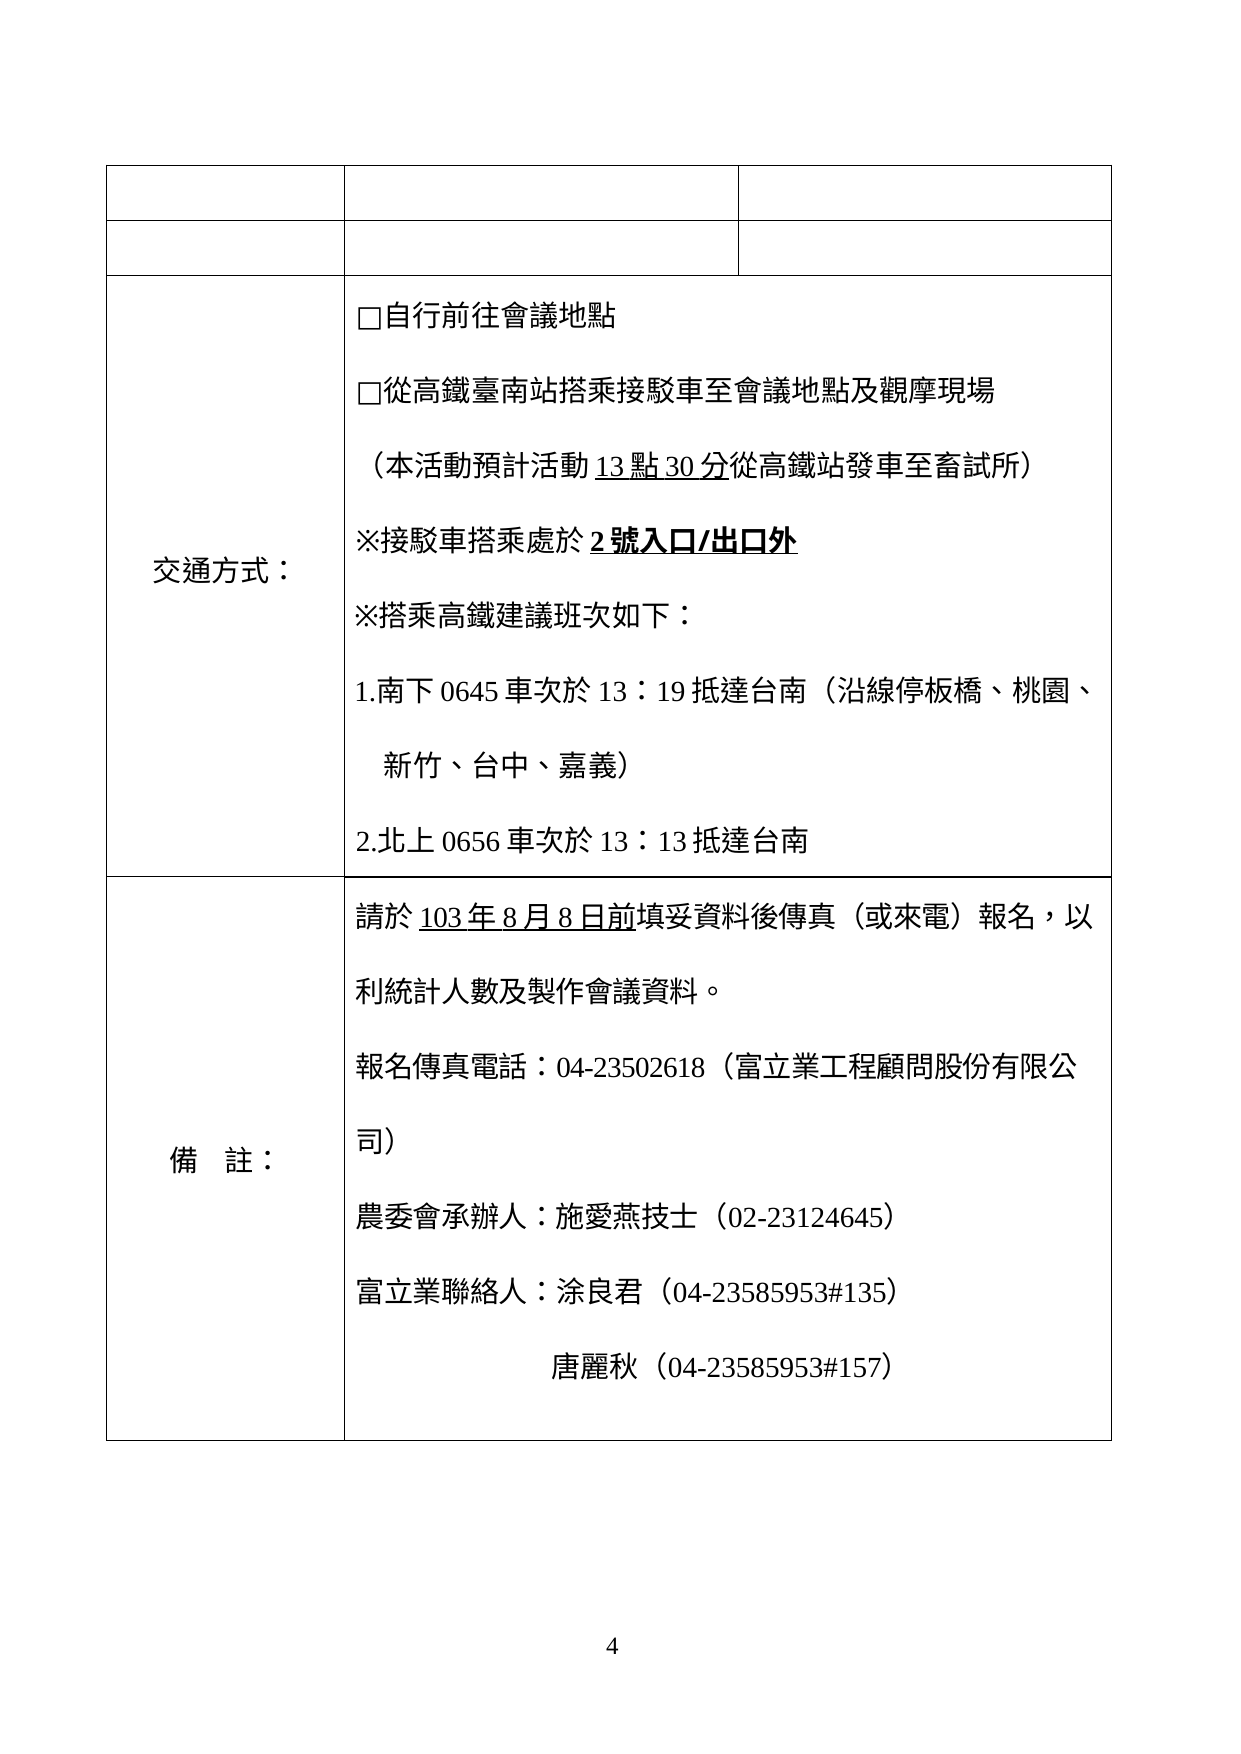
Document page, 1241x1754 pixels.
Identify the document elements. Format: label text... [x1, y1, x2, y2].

table_cell [107, 166, 344, 220]
table_cell [739, 221, 1111, 275]
table_cell [739, 166, 1111, 220]
table_cell 交通方式： [107, 276, 344, 876]
table_cell 請於103年8月8日前填妥資料後傳真（或來電）報名，以利統計人數及製作會議資料。 報名傳真電話：04-23502618（富立業工程顧問股份有限公司） 農委會承辦人：施愛燕技士（02-23124645） 富立業聯絡人：涂良君（04-23585953#135） 唐麗秋（04-23585953#157） [345, 878, 1111, 1440]
table_cell □自行前往會議地點 □從高鐵臺南站搭乘接駁車至會議地點及觀摩現場 （本活動預計活動13點30分從高鐵站發車至畜試所） ※接駁車搭乘處於2號入口/出口外 ※搭乘高鐵建議班次如下： 1.南下0645車次於13：19抵達台南（沿線停板橋、桃園、新竹、台中、嘉義） 2.北上0656車次於13：13抵達台南 [345, 276, 1111, 876]
table_cell [345, 221, 738, 275]
table_cell [107, 221, 344, 275]
table_cell 備 註： [107, 877, 344, 1440]
table_cell [345, 166, 738, 220]
